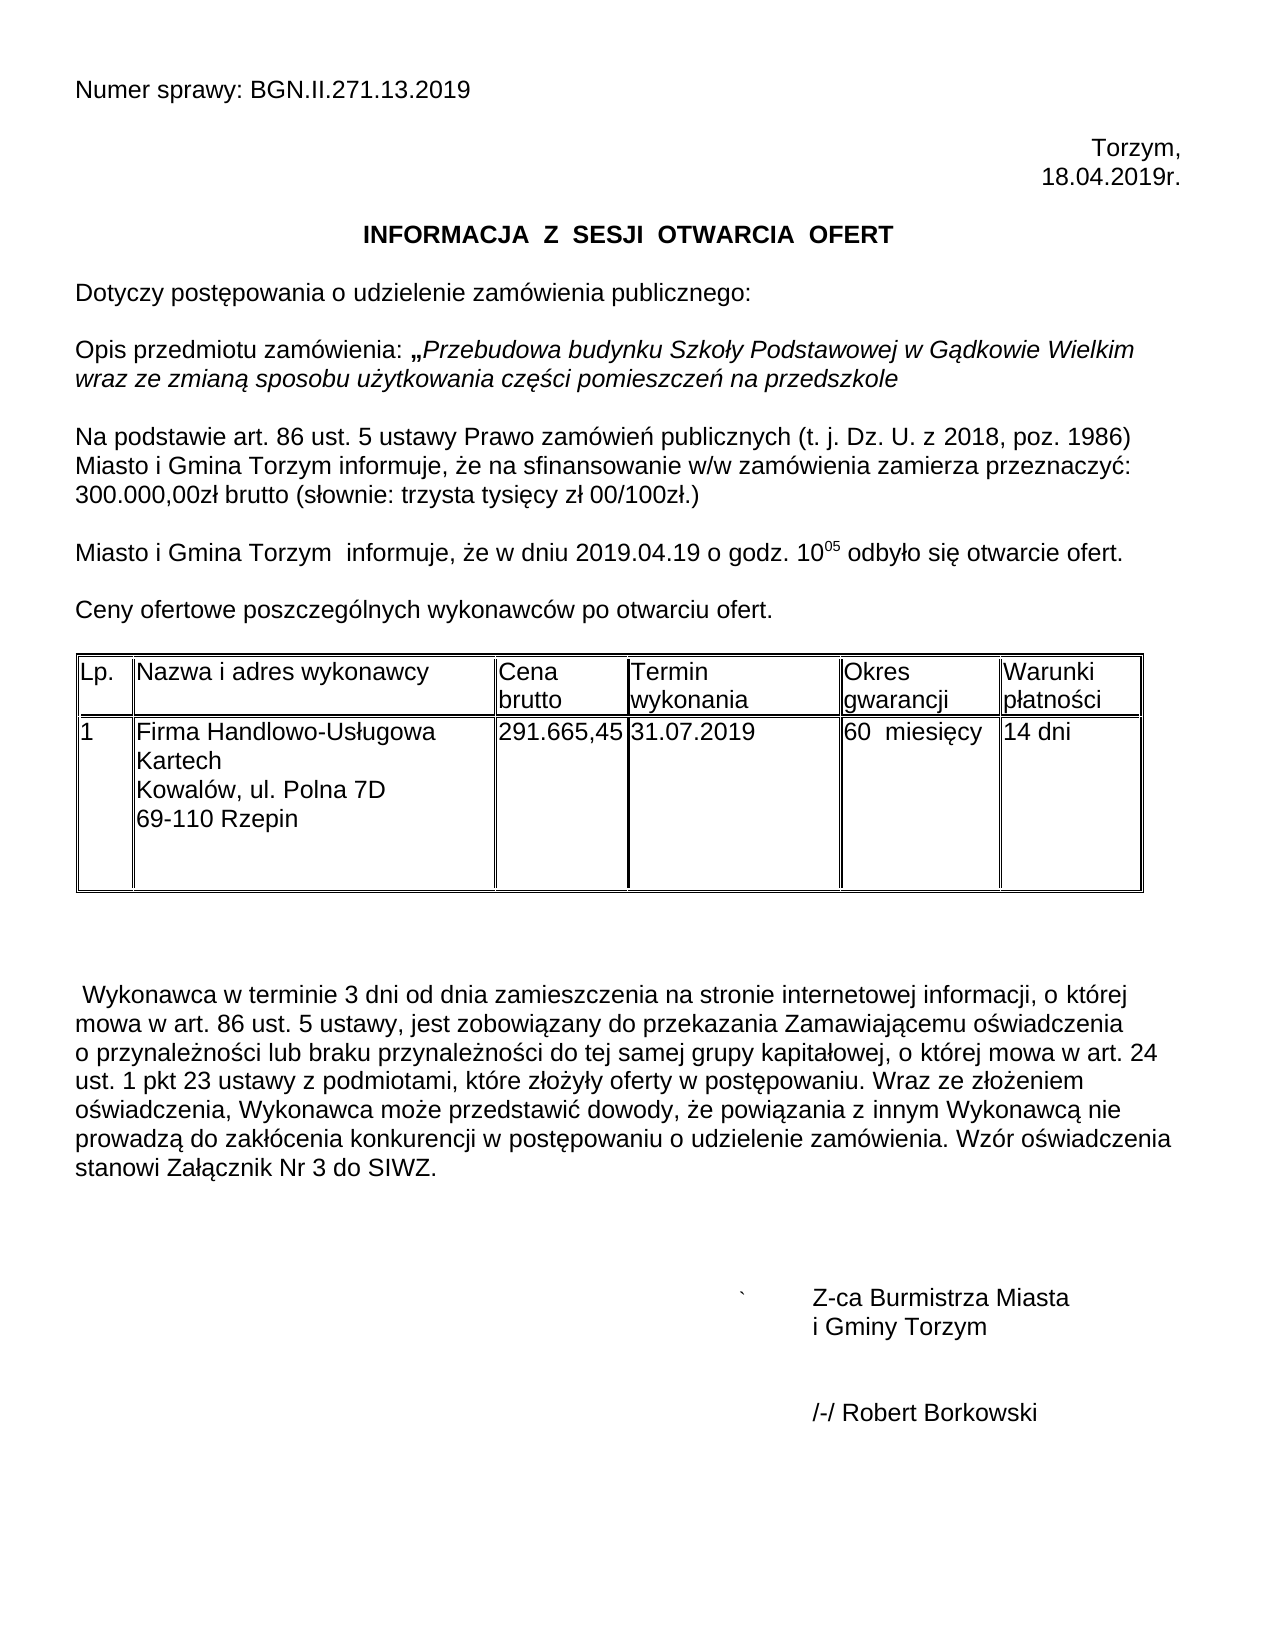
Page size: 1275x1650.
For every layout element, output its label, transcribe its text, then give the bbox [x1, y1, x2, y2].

text ` Z-ca Burmistrza Miasta [75, 1283, 1134, 1311]
text i Gminy Torzym [739, 1311, 1134, 1340]
text Na podstawie art. 86 ust. 5 ustawy Prawo zamówień publicznych (t. j. Dz. U. z 2018, poz. 1986) Miasto i Gmina Torzym informuje, że na sfinansowanie w/w zamówienia zamierza przeznaczyć: 300.000,00zł brutto (słownie: trzysta tysięcy zł 00/100zł.) [75, 422, 1181, 508]
text Miasto i Gmina Torzym informuje, że w dniu 2019.04.19 o godz. 1005 odbyło się otwarcie ofert. [75, 537, 1181, 566]
table_cell 291.665,45 [496, 718, 628, 890]
table_cell Firma Handlowo-Usługowa Kartech Kowalów, ul. Polna 7D 69-110 Rzepin [134, 718, 496, 890]
table_header Warunki płatności [1001, 657, 1140, 714]
text /-/ Robert Borkowski [739, 1398, 1134, 1426]
table_header Cena brutto [496, 655, 628, 714]
text Opis przedmiotu zamówienia: „Przebudowa budynku Szkoły Podstawowej w Gądkowie Wielkim wraz ze zmianą sposobu użytkowania części pomieszczeń na przedszkole [75, 335, 1181, 393]
table_cell 31.07.2019 [628, 714, 841, 890]
table_cell 1 [79, 714, 133, 890]
table_header Okres gwarancji [841, 657, 1001, 714]
table_header Nazwa i adres wykonawcy [134, 657, 496, 714]
table_cell 14 dni [1001, 714, 1141, 890]
text Torzym, 18.04.2019r. [75, 133, 1181, 190]
text Wykonawca w terminie 3 dni od dnia zamieszczenia na stronie internetowej informacji, o której mowa w art. 86 ust. 5 ustawy, jest zobowiązany do przekazania Zamawiającemu oświadczenia o przynależności lub braku przynależności do tej samej grupy kapitałowej, o której mowa w art. 24 ust. 1 pkt 23 ustawy z podmiotami, które złożyły oferty w postępowaniu. Wraz ze złożeniem oświadczenia, Wykonawca może przedstawić dowody, że powiązania z innym Wykonawcą nie prowadzą do zakłócenia konkurencji w postępowaniu o udzielenie zamówienia. Wzór oświadczenia stanowi Załącznik Nr 3 do SIWZ. [75, 980, 1181, 1181]
text Numer sprawy: BGN.II.271.13.2019 [75, 75, 1181, 104]
text Ceny ofertowe poszczególnych wykonawców po otwarciu ofert. [75, 595, 1181, 624]
text Dotyczy postępowania o udzielenie zamówienia publicznego: [75, 277, 1181, 306]
text INFORMACJA Z SESJI OTWARCIA OFERT [75, 219, 1181, 248]
table_cell 60 miesięcy [841, 718, 1001, 890]
table_header Termin wykonania [628, 655, 841, 714]
table_header Lp. [79, 657, 133, 714]
